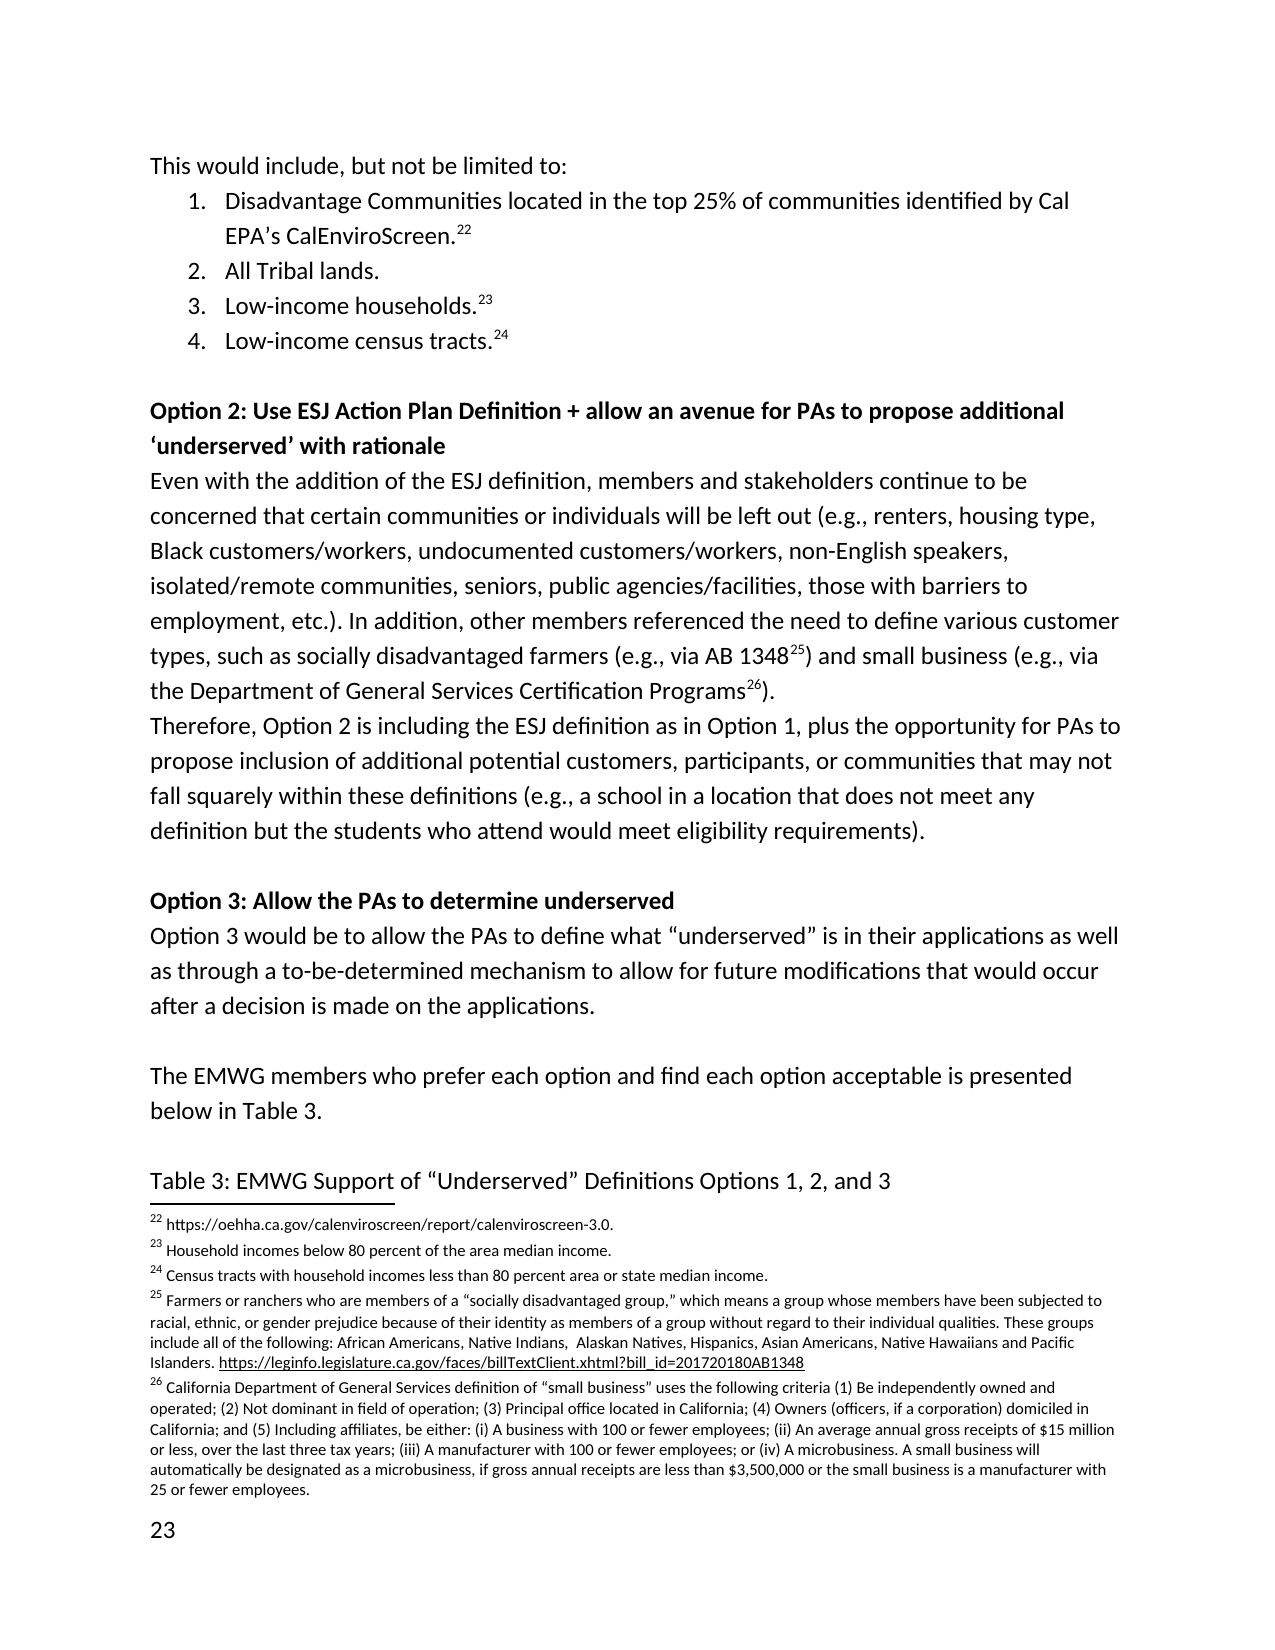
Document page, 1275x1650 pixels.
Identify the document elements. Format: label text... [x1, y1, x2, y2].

text Option 3: Allow the PAs to determine underserved [150, 885, 1125, 916]
text Option 2: Use ESJ Action Plan Definition + allow an avenue for PAs to propose additional ‘underserved’ with rationale [150, 395, 1125, 461]
text Table 3: EMWG Support of “Underserved” Definitions Options 1, 2, and 3 [150, 1165, 1125, 1196]
text Even with the addition of the ESJ definition, members and stakeholders continue to be concerned that certain communities or individuals will be left out (e.g., renters, housing type, Black customers/workers, undocumented customers/workers, non-English speakers, isolated/remote communities, seniors, public agencies/facilities, those with barriers to employment, etc.). In addition, other members referenced the need to define various customer types, such as socially disadvantaged farmers (e.g., via AB 1348) and small business (e.g., via the Department of General Services Certification Programs). [150, 465, 1125, 706]
list Low-income households. [187, 290, 1125, 321]
list Low-income census tracts. [187, 325, 1125, 356]
text Option 3 would be to allow the PAs to define what “underserved” is in their applications as well as through a to-be-determined mechanism to allow for future modifications that would occur after a decision is made on the applications. [150, 920, 1125, 1021]
text This would include, but not be limited to: [150, 150, 1125, 181]
text The EMWG members who prefer each option and find each option acceptable is presented below in Table 3. [150, 1060, 1125, 1126]
list Disadvantage Communities located in the top 25% of communities identified by Cal EPA’s CalEnviroScreen. [187, 185, 1125, 251]
list All Tribal lands. [187, 255, 1125, 286]
text Therefore, Option 2 is including the ESJ definition as in Option 1, plus the opportunity for PAs to propose inclusion of additional potential customers, participants, or communities that may not fall squarely within these definitions (e.g., a school in a location that does not meet any definition but the students who attend would meet eligibility requirements). [150, 710, 1125, 846]
